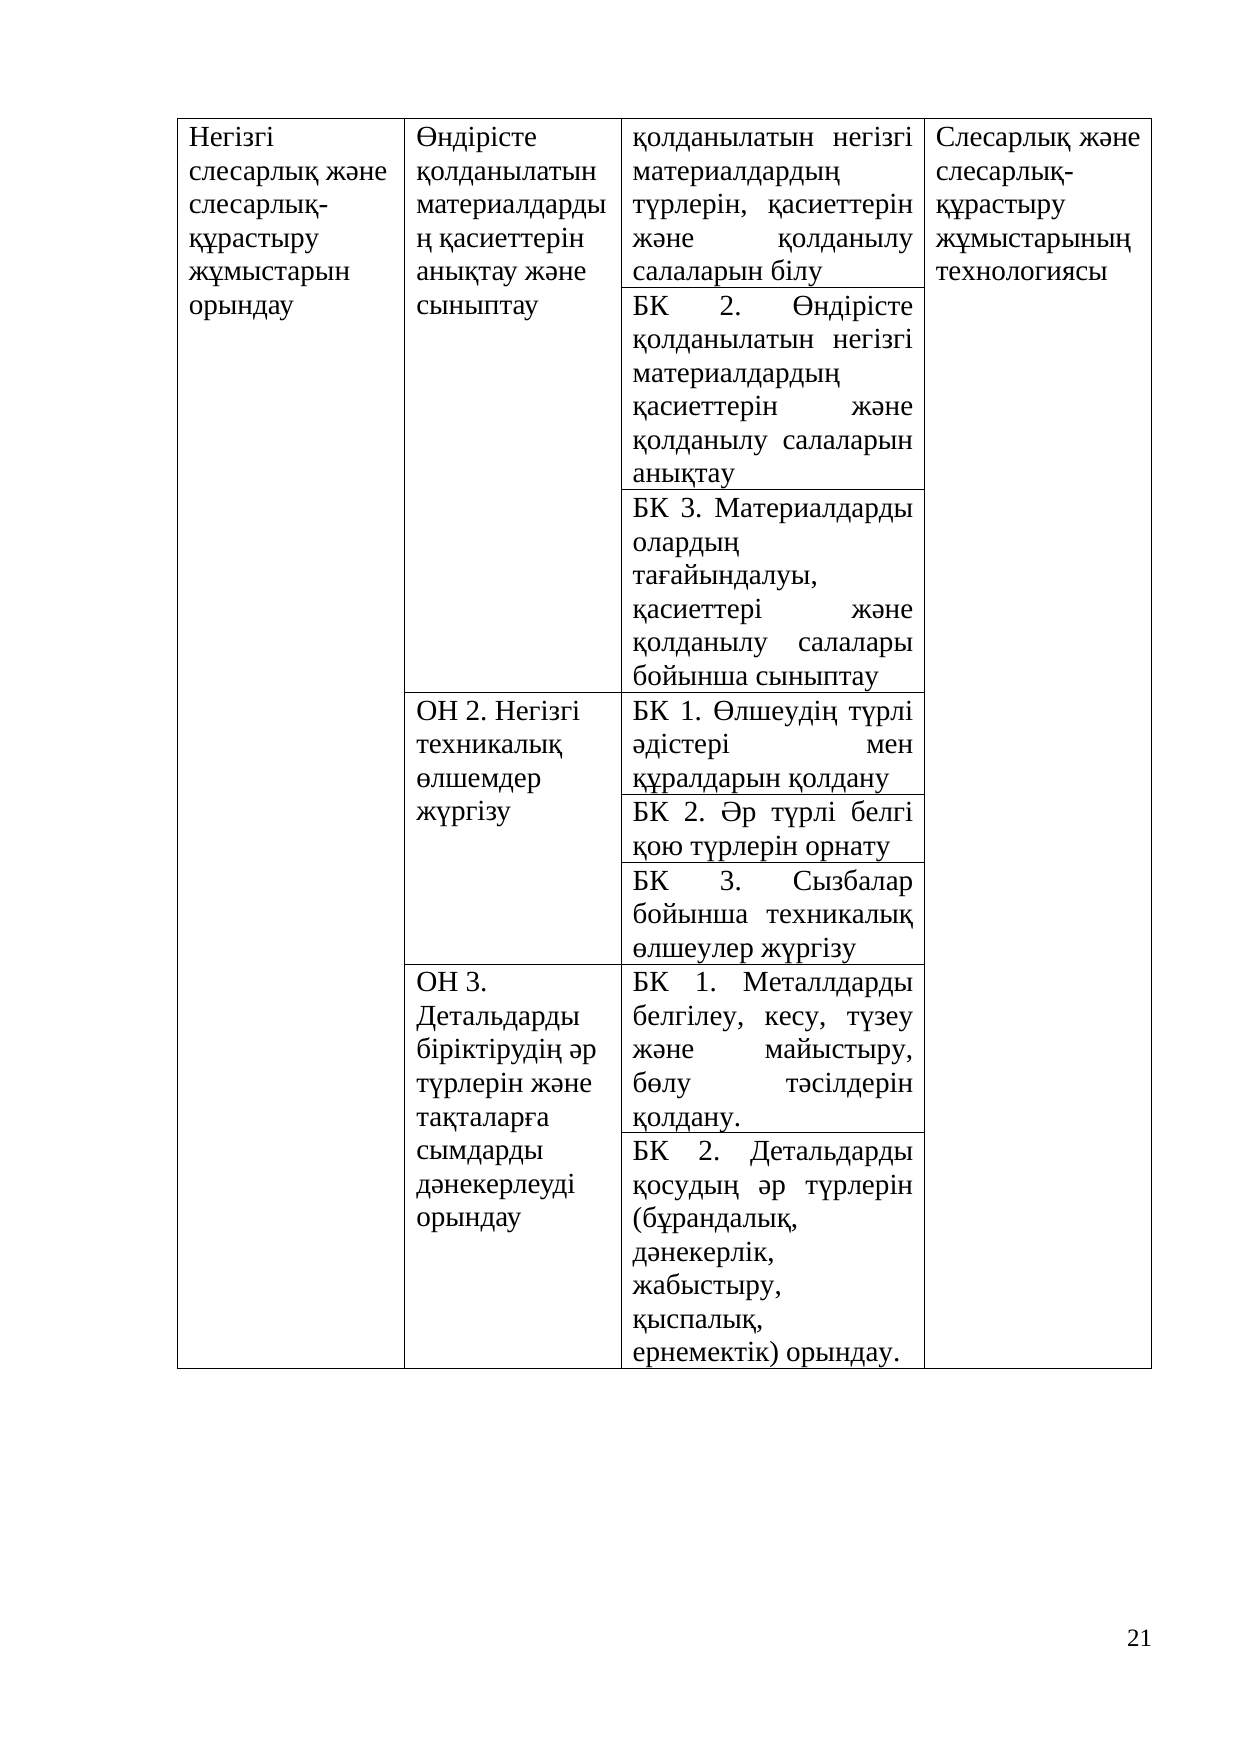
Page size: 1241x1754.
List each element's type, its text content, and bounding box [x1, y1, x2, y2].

table_cell ОН 2. Негізгі техникалық өлшемдер жүргізу [405, 693, 621, 963]
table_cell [925, 119, 1151, 1368]
table_cell БК 2. Әр түрлі белгі қою түрлерін орнату [622, 795, 924, 862]
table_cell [405, 119, 621, 692]
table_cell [622, 119, 924, 287]
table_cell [178, 119, 404, 1368]
table_cell БК 2. Өндірісте қолданылатын негізгі материалдардың қасиеттерін және қолданылу салаларын анықтау [622, 288, 924, 489]
table_cell БК 2. Детальдарды қосудың әр түрлерін (бұрандалық, дәнекерлік, жабыстыру, қыспалық, ернемектік) орындау. [622, 1133, 924, 1368]
table_cell БК 3. Материалдарды олардың тағайындалуы, қасиеттері және қолданылу салалары бойынша сыныптау [622, 490, 924, 692]
table_cell БК 1. Өлшеудің түрлі әдістері мен құралдарын қолдану [622, 693, 924, 793]
table_cell БК 1. Металлдарды белгілеу, кесу, түзеу және майыстыру, бөлу тәсілдерін қолдану. [622, 965, 924, 1132]
table_cell БК 3. Сызбалар бойынша техникалық өлшеулер жүргізу [622, 863, 924, 963]
table_cell ОН 3. Детальдарды біріктірудің әр түрлерін және тақталарға сымдарды дәнекерлеуді орындау [405, 965, 621, 1368]
